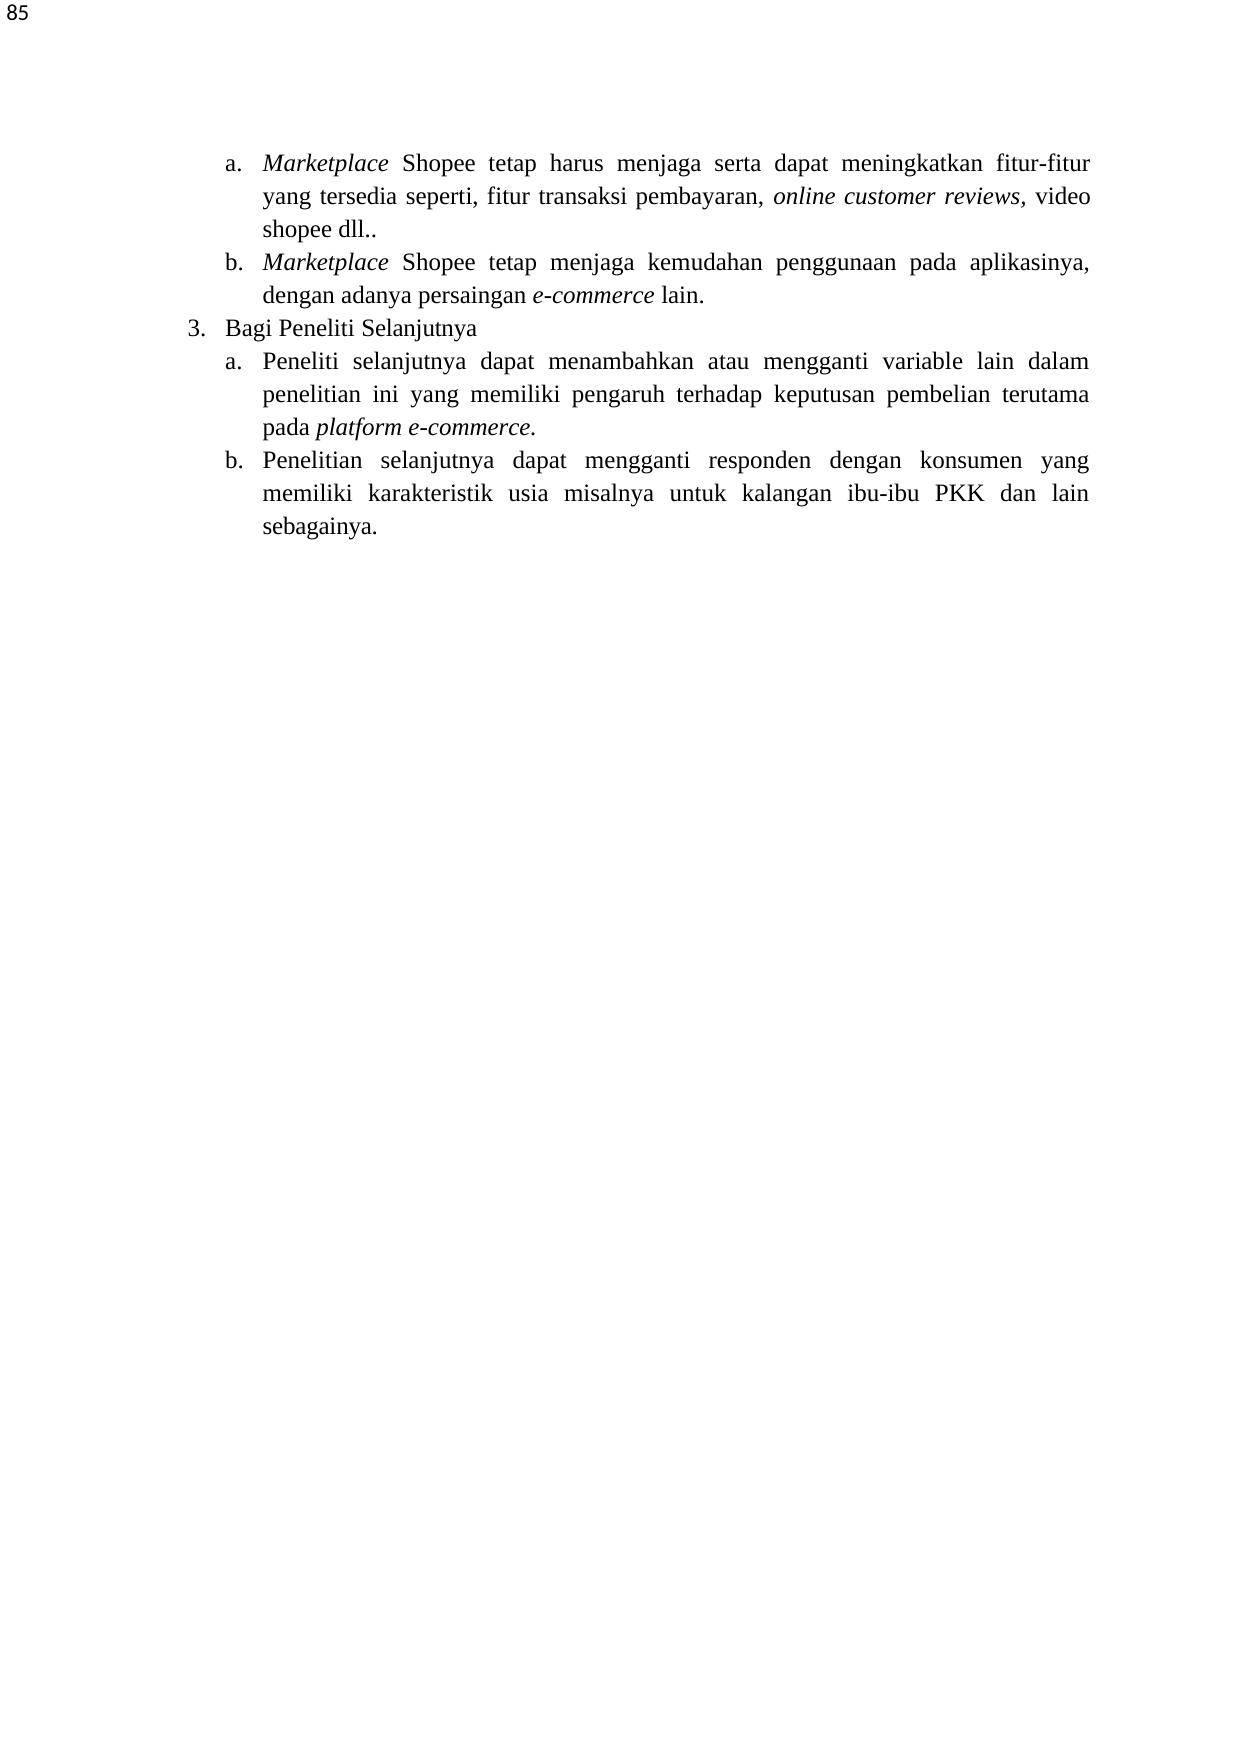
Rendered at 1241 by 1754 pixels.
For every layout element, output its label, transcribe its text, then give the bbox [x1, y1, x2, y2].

list Penelitian selanjutnya dapat mengganti responden dengan konsumen yang memiliki karakteristik usia misalnya untuk kalangan ibu-ibu PKK dan lain sebagainya. [225, 445, 1090, 540]
list Marketplace Shopee tetap harus menjaga serta dapat meningkatkan fitur-fitur yang tersedia seperti, fitur transaksi pembayaran, online customer reviews, video shopee dll.. [225, 148, 1091, 243]
list Peneliti selanjutnya dapat menambahkan atau mengganti variable lain dalam penelitian ini yang memiliki pengaruh terhadap keputusan pembelian terutama pada platform e-commerce. [225, 346, 1090, 441]
list Marketplace Shopee tetap menjaga kemudahan penggunaan pada aplikasinya, dengan adanya persaingan e-commerce lain. [225, 247, 1090, 309]
list Bagi Peneliti Selanjutnya [187, 313, 1240, 342]
